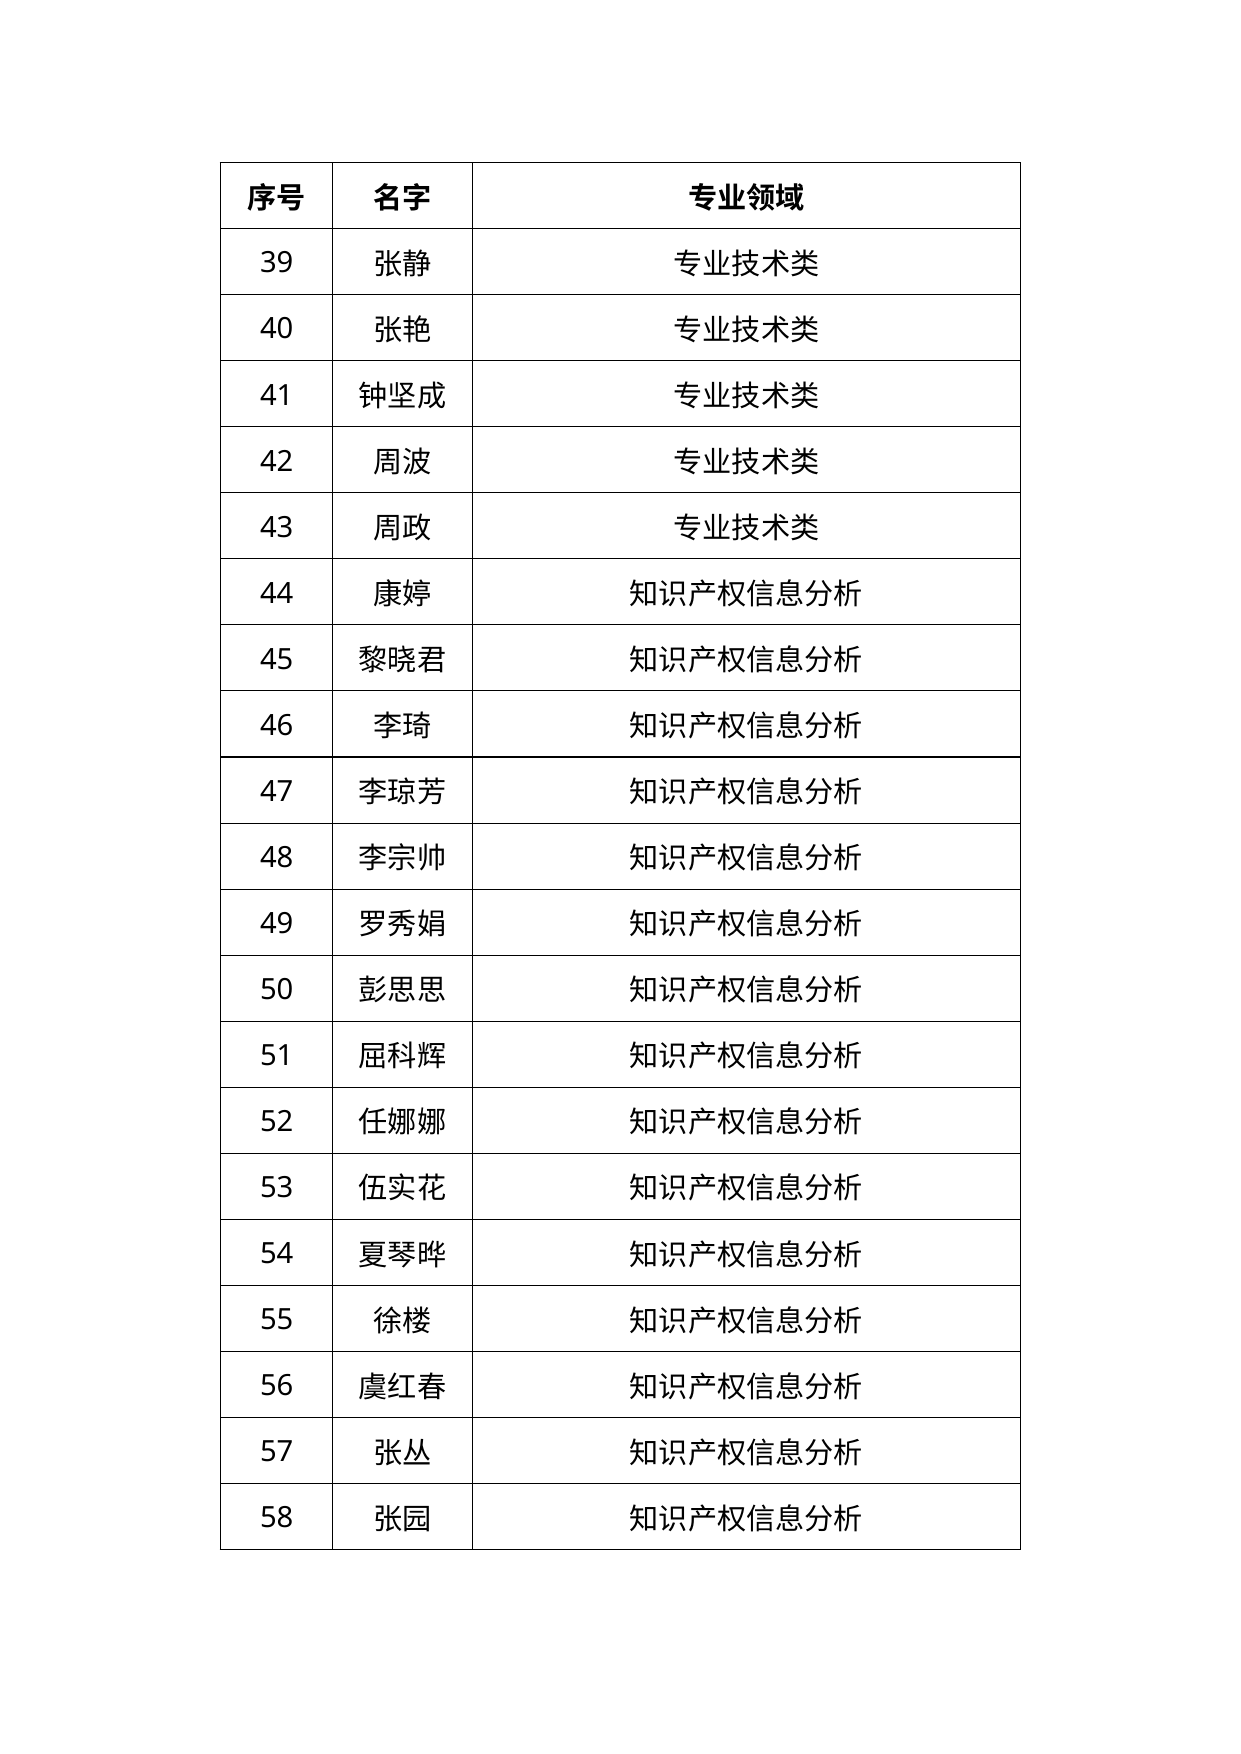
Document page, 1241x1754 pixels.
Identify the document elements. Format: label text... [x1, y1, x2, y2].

table_cell 周政 [333, 493, 472, 558]
table_cell 知识产权信息分析 [473, 1022, 1020, 1087]
table_cell 知识产权信息分析 [473, 691, 1020, 756]
table_cell 张丛 [333, 1418, 472, 1483]
table_cell 48 [221, 824, 332, 888]
table_cell 夏琴晔 [333, 1220, 472, 1285]
table_cell 李琼芳 [333, 758, 472, 822]
table_cell 45 [221, 625, 332, 690]
table_cell 41 [221, 361, 332, 426]
table_cell 54 [221, 1220, 332, 1285]
table_cell 知识产权信息分析 [473, 625, 1020, 690]
table_cell 李宗帅 [333, 824, 472, 888]
table_cell 彭思思 [333, 956, 472, 1021]
table_cell 专业技术类 [473, 229, 1020, 294]
table_cell 52 [221, 1088, 332, 1153]
table_cell 57 [221, 1418, 332, 1483]
table_cell 46 [221, 691, 332, 756]
table_cell 康婷 [333, 559, 472, 624]
table_cell 李琦 [333, 691, 472, 756]
table_cell 知识产权信息分析 [473, 1484, 1020, 1549]
table_cell 专业技术类 [473, 361, 1020, 426]
table_cell 知识产权信息分析 [473, 1286, 1020, 1351]
table_cell 专业技术类 [473, 427, 1020, 492]
table_cell 张园 [333, 1484, 472, 1549]
table_cell 任娜娜 [333, 1088, 472, 1153]
table_cell 知识产权信息分析 [473, 559, 1020, 624]
table_cell 伍实花 [333, 1154, 472, 1219]
table_cell 专业技术类 [473, 295, 1020, 360]
table_cell 虞红春 [333, 1352, 472, 1417]
table_cell 40 [221, 295, 332, 360]
table_cell 知识产权信息分析 [473, 1154, 1020, 1219]
table_header 序号 [221, 163, 332, 228]
table_cell 51 [221, 1022, 332, 1087]
table_cell 知识产权信息分析 [473, 1220, 1020, 1285]
table_header 名字 [333, 163, 472, 228]
table_cell 知识产权信息分析 [473, 1352, 1020, 1417]
table_cell 55 [221, 1286, 332, 1351]
table_cell 知识产权信息分析 [473, 890, 1020, 954]
table_cell 屈科辉 [333, 1022, 472, 1087]
table_cell 知识产权信息分析 [473, 824, 1020, 888]
table_cell 知识产权信息分析 [473, 758, 1020, 822]
table_cell 39 [221, 229, 332, 294]
table_cell 49 [221, 890, 332, 954]
table_cell 徐楼 [333, 1286, 472, 1351]
table_cell 53 [221, 1154, 332, 1219]
table_cell 张静 [333, 229, 472, 294]
table_cell 罗秀娟 [333, 890, 472, 954]
table_cell 周波 [333, 427, 472, 492]
table_cell 42 [221, 427, 332, 492]
table_cell 黎晓君 [333, 625, 472, 690]
table_cell 张艳 [333, 295, 472, 360]
table_cell 44 [221, 559, 332, 624]
table_header 专业领域 [473, 163, 1020, 228]
table_cell 58 [221, 1484, 332, 1549]
table_cell 知识产权信息分析 [473, 1418, 1020, 1483]
table_cell 知识产权信息分析 [473, 956, 1020, 1021]
table_cell 43 [221, 493, 332, 558]
table_cell 56 [221, 1352, 332, 1417]
table_cell 知识产权信息分析 [473, 1088, 1020, 1153]
table_cell 专业技术类 [473, 493, 1020, 558]
table_cell 钟坚成 [333, 361, 472, 426]
table_cell 50 [221, 956, 332, 1021]
table_cell 47 [221, 758, 332, 822]
